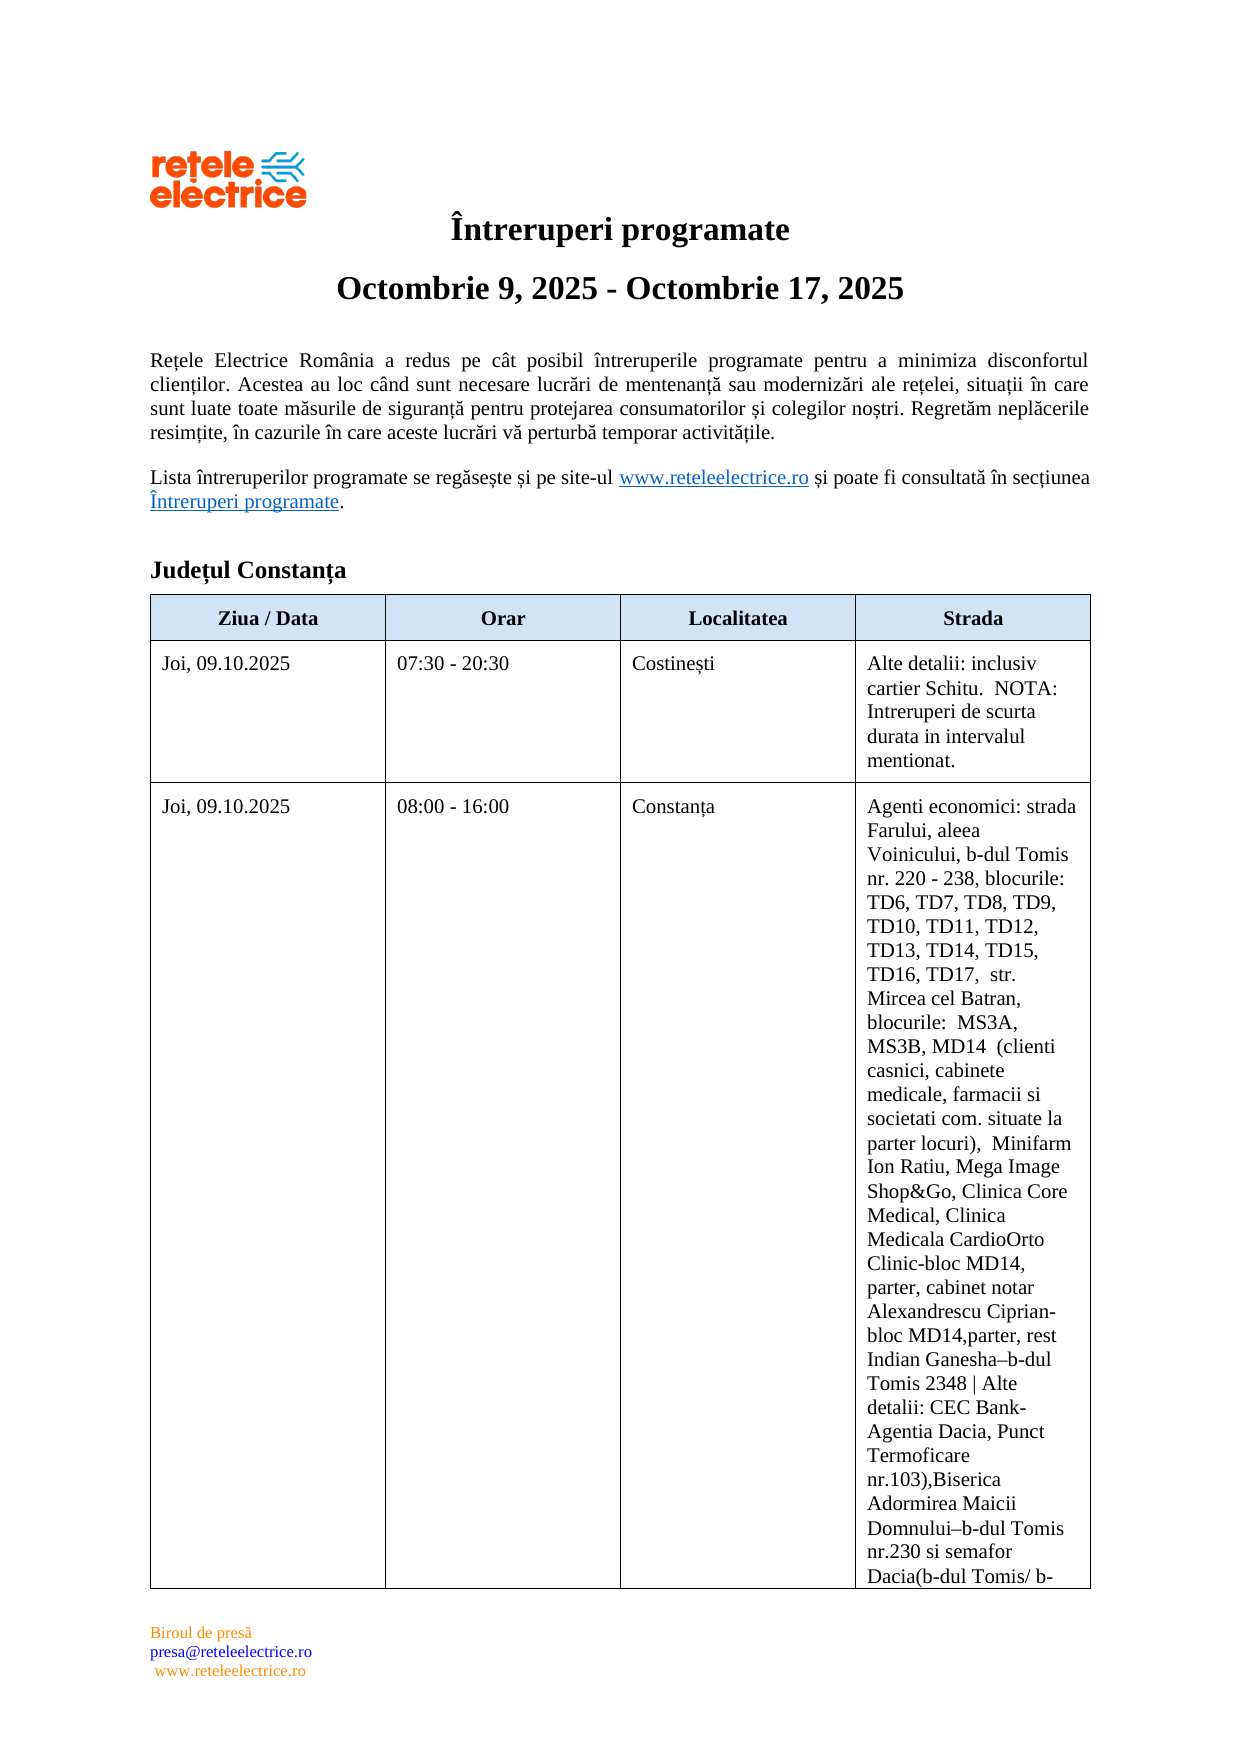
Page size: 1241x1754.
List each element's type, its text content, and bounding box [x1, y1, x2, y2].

table_header Strada [856, 595, 1090, 640]
table_cell Constanța [621, 783, 855, 1588]
table_cell Alte detalii: inclusiv cartier Schitu. NOTA: Intreruperi de scurta durata in intervalul mentionat. [856, 641, 1090, 782]
text Rețele Electrice România a redus pe cât posibil întreruperile programate pentru a minimiza disconfortul clienților. Acestea au loc când sunt necesare lucrări de mentenanță sau modernizări ale rețelei, situații în care sunt luate toate măsurile de siguranță pentru protejarea consumatorilor și colegilor noștri. Regretăm neplăcerile resimțite, în cazurile în care aceste lucrări vă perturbă temporar activitățile. [150, 348, 1090, 444]
text Lista întreruperilor programate se regăsește și pe site-ul www.reteleelectrice.ro și poate fi consultată în secțiunea Întreruperi programate. [150, 465, 1090, 513]
table_cell Costinești [621, 641, 855, 782]
table_cell Joi, 09.10.2025 [151, 783, 385, 1588]
picture [150, 151, 307, 208]
table_cell Joi, 09.10.2025 [151, 641, 385, 782]
table_header Ziua / Data [151, 595, 385, 640]
text Întreruperi programate [150, 209, 1090, 247]
table_header Orar [386, 595, 620, 640]
table_cell 08:00 - 16:00 [386, 783, 620, 1588]
table_header Localitatea [621, 595, 855, 640]
table_cell 07:30 - 20:30 [386, 641, 620, 782]
text Județul Constanța [150, 555, 1090, 583]
text Octombrie 9, 2025 - Octombrie 17, 2025 [150, 268, 1090, 306]
